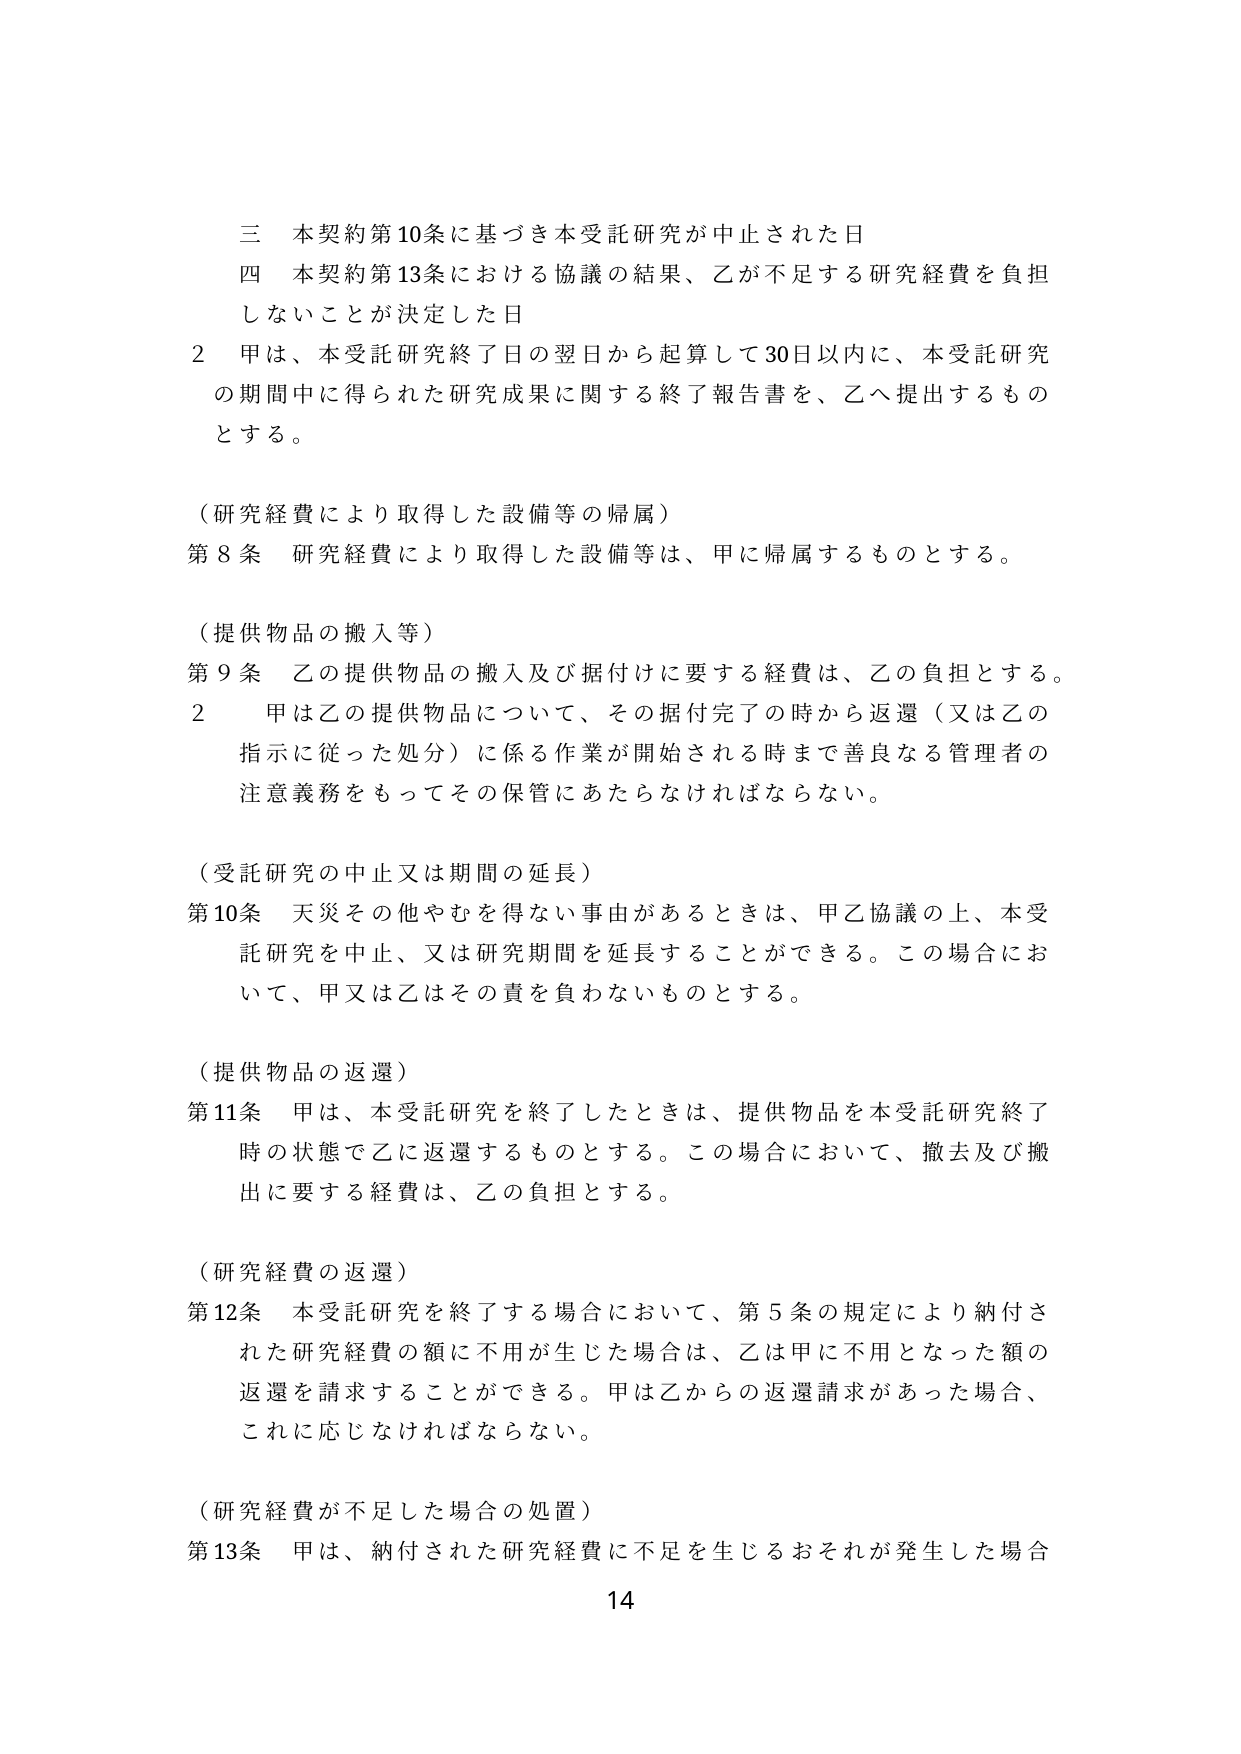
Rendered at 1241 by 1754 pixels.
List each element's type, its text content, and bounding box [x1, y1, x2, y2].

text （提供物品の返還） [187, 1051, 1053, 1091]
text 三 本契約第10条に基づき本受託研究が中止された日 [213, 213, 1053, 253]
text （受託研究の中止又は期間の延長） [187, 852, 1053, 892]
text （研究経費が不足した場合の処置） [187, 1490, 1053, 1530]
text 第９条 乙の提供物品の搬入及び据付けに要する経費は、乙の負担とする。 [187, 652, 1053, 692]
text 四 本契約第13条における協議の結果、乙が不足する研究経費を負担しないことが決定した日 [213, 253, 1053, 333]
text （研究経費の返還） [187, 1251, 1053, 1291]
text 第11条 甲は、本受託研究を終了したときは、提供物品を本受託研究終了時の状態で乙に返還するものとする。この場合において、撤去及び搬出に要する経費は、乙の負担とする。 [187, 1091, 1053, 1211]
text （提供物品の搬入等） [187, 612, 1053, 652]
text ２ 甲は乙の提供物品について、その据付完了の時から返還（又は乙の指示に従った処分）に係る作業が開始される時まで善良なる管理者の注意義務をもってその保管にあたらなければならない。 [187, 692, 1053, 812]
text （研究経費により取得した設備等の帰属） [187, 493, 1053, 533]
text 第12条 本受託研究を終了する場合において、第５条の規定により納付された研究経費の額に不用が生じた場合は、乙は甲に不用となった額の返還を請求することができる。甲は乙からの返還請求があった場合、これに応じなければならない。 [187, 1291, 1053, 1450]
text ２ 甲は、本受託研究終了日の翌日から起算して30日以内に、本受託研究の期間中に得られた研究成果に関する終了報告書を、乙へ提出するものとする。 [187, 333, 1053, 453]
text 第８条 研究経費により取得した設備等は、甲に帰属するものとする。 [187, 533, 1053, 573]
text 第10条 天災その他やむを得ない事由があるときは、甲乙協議の上、本受託研究を中止、又は研究期間を延長することができる。この場合において、甲又は乙はその責を負わないものとする。 [187, 892, 1053, 1011]
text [187, 1530, 1053, 1570]
